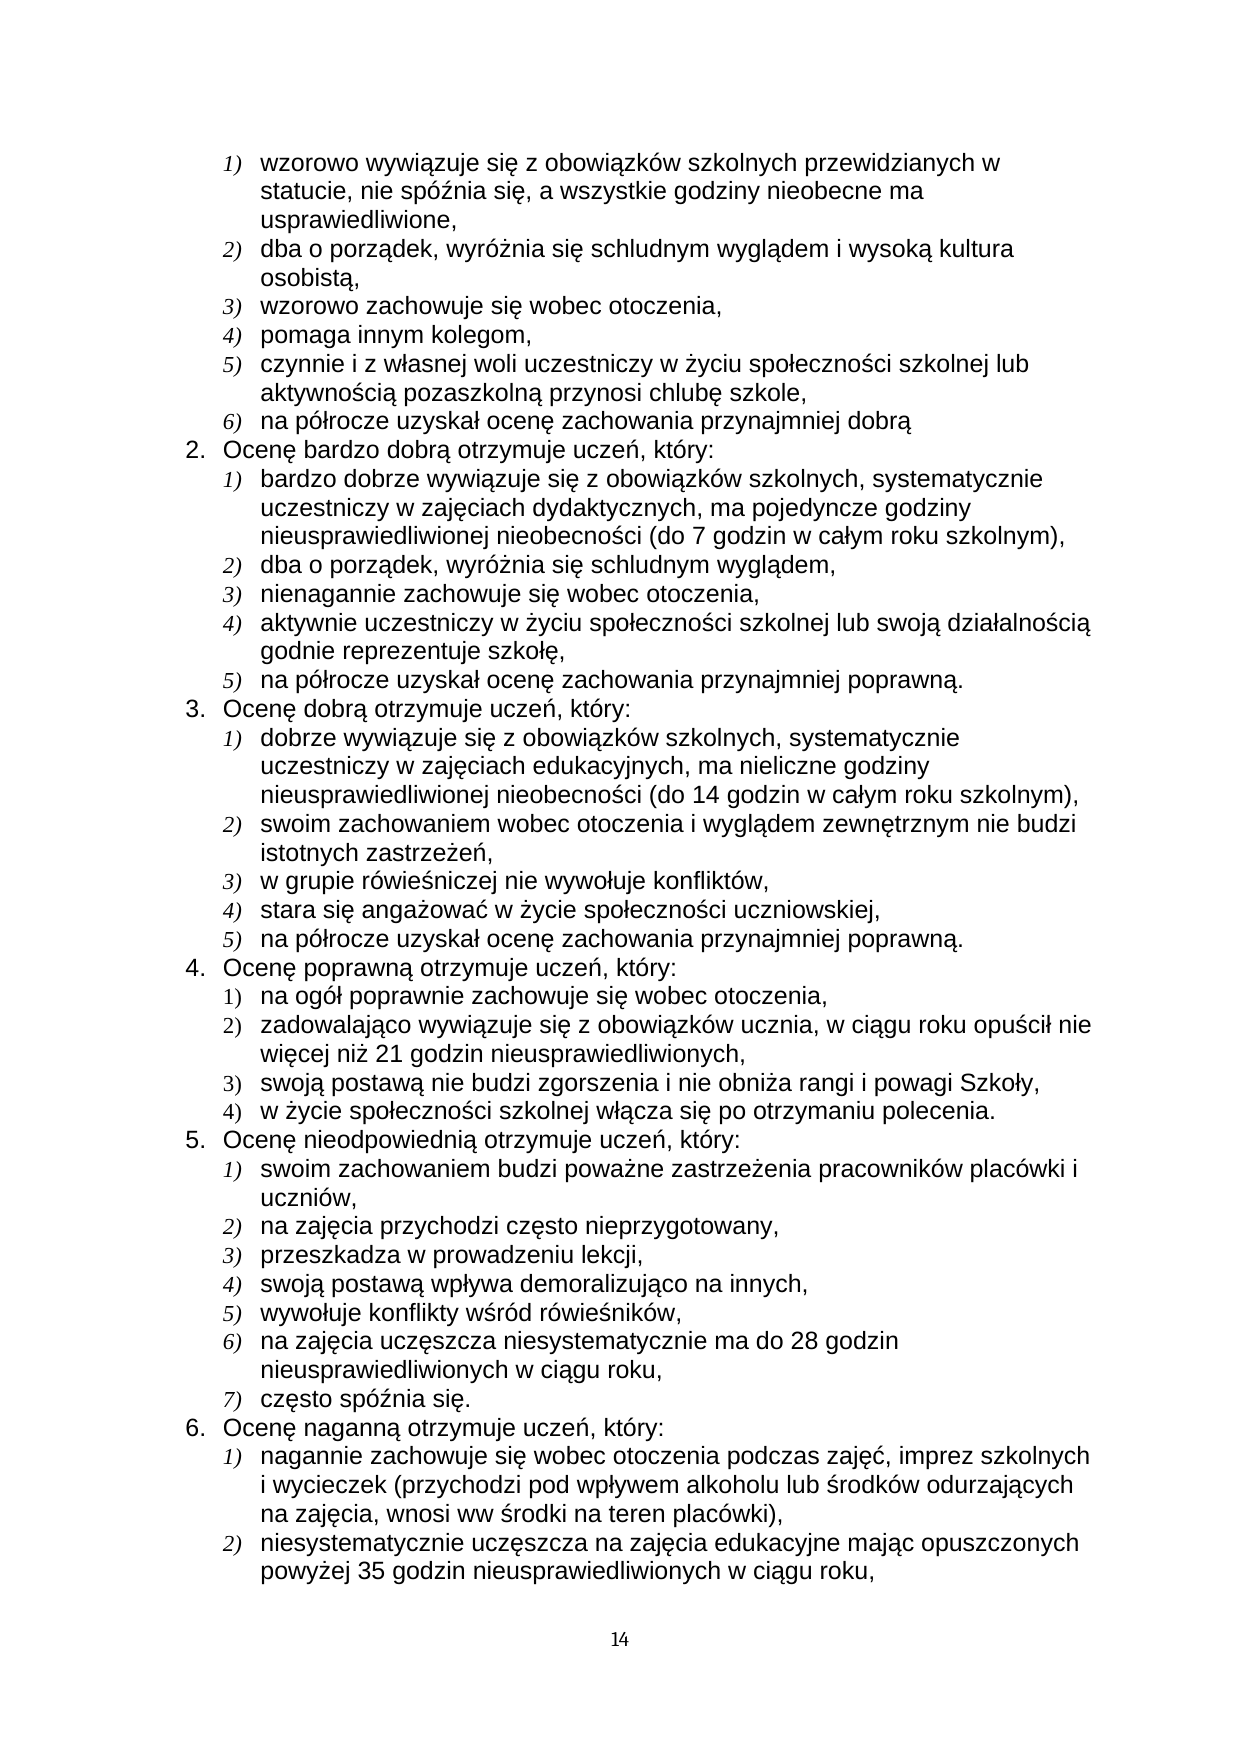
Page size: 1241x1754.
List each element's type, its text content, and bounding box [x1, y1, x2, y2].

list dobrze wywiązuje się z obowiązków szkolnych, systematycznie uczestniczy w zajęciach edukacyjnych, ma nieliczne godziny nieusprawiedliwionej nieobecności (do 14 godzin w całym roku szkolnym), [223, 723, 1093, 809]
list aktywnie uczestniczy w życiu społeczności szkolnej lub swoją działalnością godnie reprezentuje szkołę, [223, 608, 1093, 665]
list dba o porządek, wyróżnia się schludnym wyglądem, [223, 550, 1093, 579]
list na półrocze uzyskał ocenę zachowania przynajmniej poprawną. [223, 665, 1093, 694]
list nagannie zachowuje się wobec otoczenia podczas zajęć, imprez szkolnych i wycieczek (przychodzi pod wpływem alkoholu lub środków odurzających na zajęcia, wnosi ww środki na teren placówki), [223, 1441, 1093, 1528]
list stara się angażować w życie społeczności uczniowskiej, [223, 895, 1093, 924]
list na ogół poprawnie zachowuje się wobec otoczenia, [223, 981, 1093, 1010]
list na półrocze uzyskał ocenę zachowania przynajmniej poprawną. [223, 924, 1093, 953]
list swoim zachowaniem wobec otoczenia i wyglądem zewnętrznym nie budzi istotnych zastrzeżeń, [223, 809, 1093, 866]
list nienagannie zachowuje się wobec otoczenia, [223, 579, 1093, 608]
list swoją postawą wpływa demoralizująco na innych, [223, 1269, 1093, 1298]
list swoim zachowaniem budzi poważne zastrzeżenia pracowników placówki i uczniów, [223, 1154, 1093, 1211]
list często spóźnia się. [223, 1384, 1093, 1413]
list w grupie rówieśniczej nie wywołuje konfliktów, [223, 866, 1093, 895]
list wzorowo zachowuje się wobec otoczenia, [223, 291, 1093, 320]
list na półrocze uzyskał ocenę zachowania przynajmniej dobrą [223, 406, 1093, 435]
list w życie społeczności szkolnej włącza się po otrzymaniu polecenia. [223, 1096, 1093, 1125]
list przeszkadza w prowadzeniu lekcji, [223, 1240, 1093, 1269]
list swoją postawą nie budzi zgorszenia i nie obniża rangi i powagi Szkoły, [223, 1068, 1093, 1096]
list Ocenę bardzo dobrą otrzymuje uczeń, który: [185, 435, 1093, 464]
list Ocenę naganną otrzymuje uczeń, który: [185, 1413, 1093, 1441]
list wywołuje konflikty wśród rówieśników, [223, 1298, 1093, 1326]
list na zajęcia uczęszcza niesystematycznie ma do 28 godzin nieusprawiedliwionych w ciągu roku, [223, 1326, 1093, 1384]
list dba o porządek, wyróżnia się schludnym wyglądem i wysoką kultura osobistą, [223, 234, 1093, 291]
list Ocenę dobrą otrzymuje uczeń, który: [185, 694, 1093, 723]
list zadowalająco wywiązuje się z obowiązków ucznia, w ciągu roku opuścił nie więcej niż 21 godzin nieusprawiedliwionych, [223, 1010, 1093, 1068]
list wzorowo wywiązuje się z obowiązków szkolnych przewidzianych w statucie, nie spóźnia się, a wszystkie godziny nieobecne ma usprawiedliwione, [223, 148, 1093, 234]
list czynnie i z własnej woli uczestniczy w życiu społeczności szkolnej lub aktywnością pozaszkolną przynosi chlubę szkole, [223, 349, 1093, 406]
list niesystematycznie uczęszcza na zajęcia edukacyjne mając opuszczonych powyżej 35 godzin nieusprawiedliwionych w ciągu roku, [223, 1528, 1093, 1585]
list bardzo dobrze wywiązuje się z obowiązków szkolnych, systematycznie uczestniczy w zajęciach dydaktycznych, ma pojedyncze godziny nieusprawiedliwionej nieobecności (do 7 godzin w całym roku szkolnym), [223, 464, 1093, 550]
list na zajęcia przychodzi często nieprzygotowany, [223, 1211, 1093, 1240]
list pomaga innym kolegom, [223, 320, 1093, 349]
list Ocenę nieodpowiednią otrzymuje uczeń, który: [185, 1125, 1093, 1154]
list Ocenę poprawną otrzymuje uczeń, który: [185, 953, 1093, 981]
